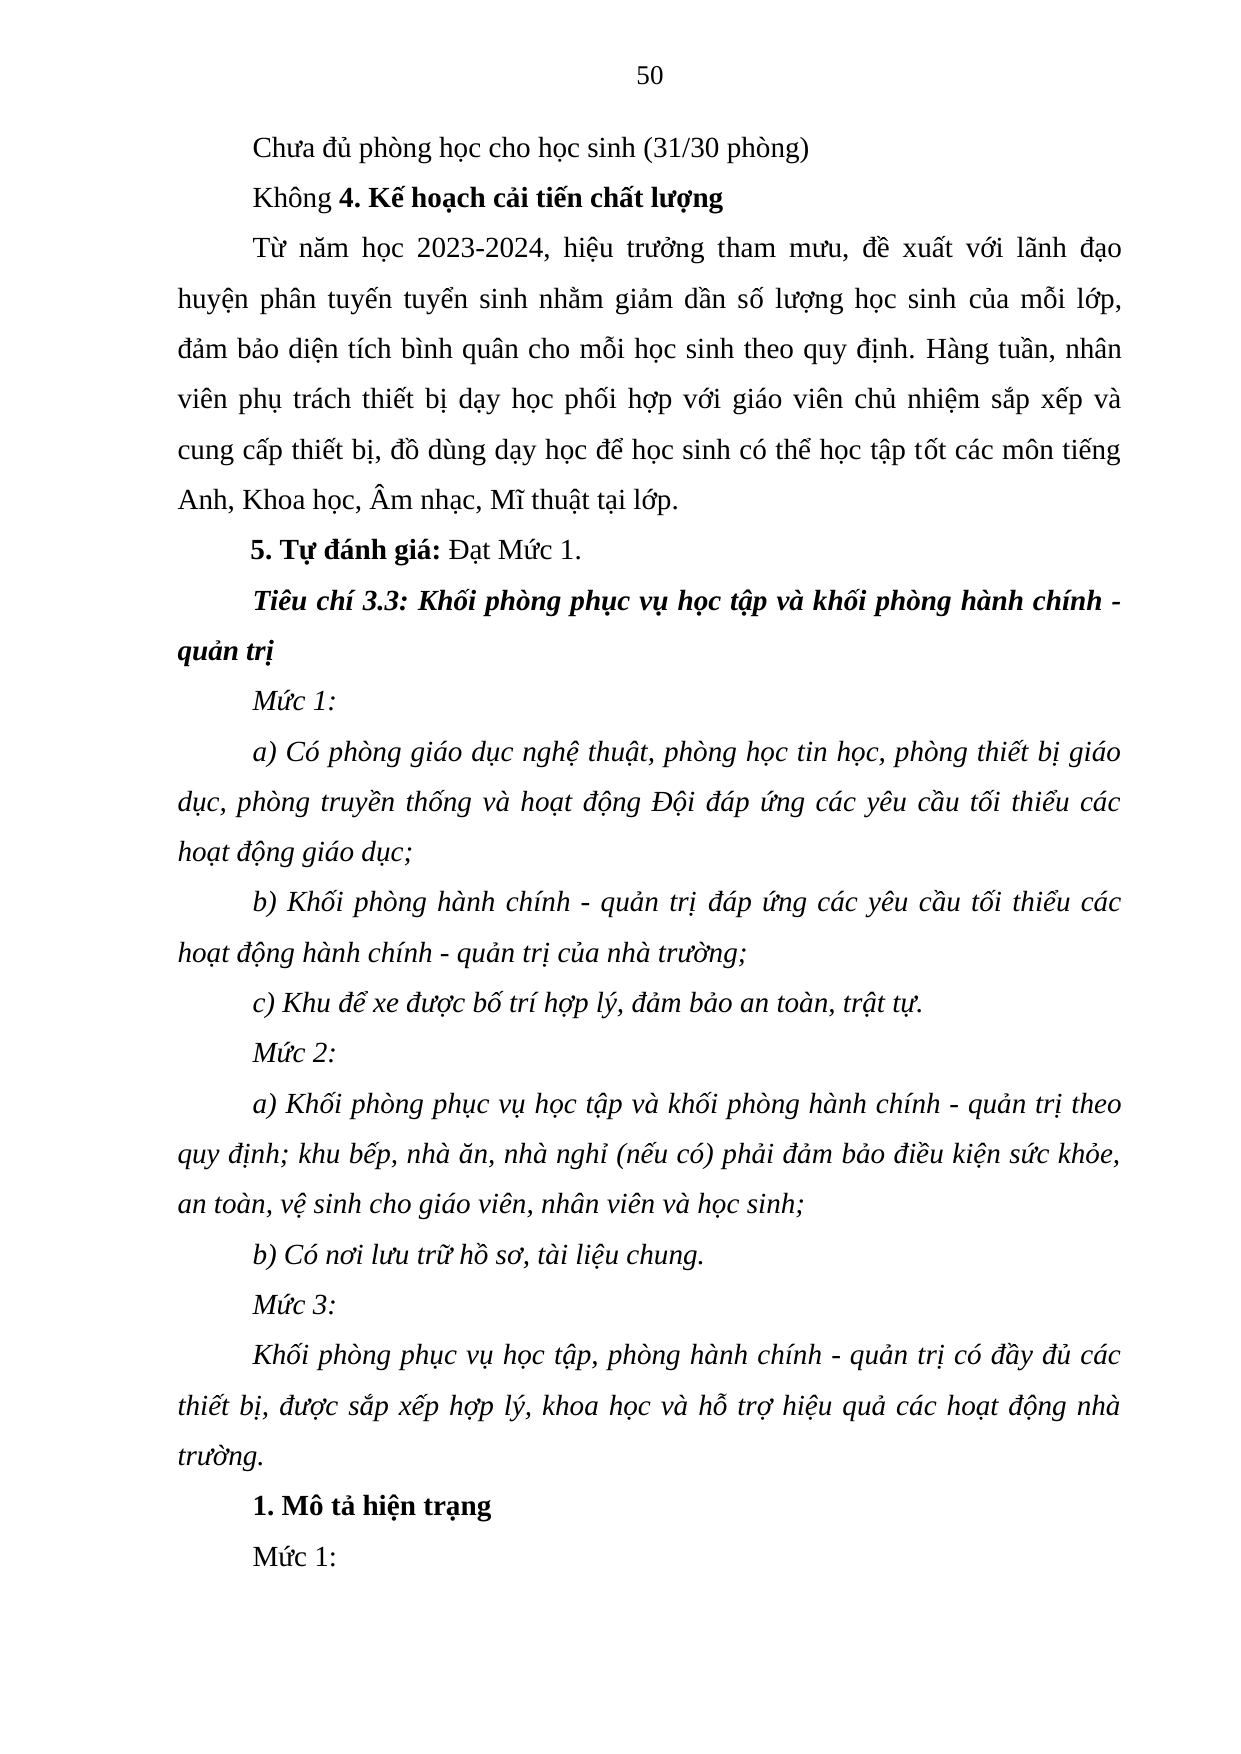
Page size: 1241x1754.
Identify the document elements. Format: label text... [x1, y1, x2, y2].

text 1. Mô tả hiện trạng [177, 1488, 1122, 1522]
text Mức 1: [177, 1539, 1122, 1572]
text c) Khu để xe được bố trí hợp lý, đảm bảo an toàn, trật tự. [177, 985, 1122, 1019]
text Mức 3: [177, 1287, 1122, 1321]
text a) Khối phòng phục vụ học tập và khối phòng hành chính - quản trị theo quy định; khu bếp, nhà ăn, nhà nghỉ (nếu có) phải đảm bảo điều kiện sức khỏe, an toàn, vệ sinh cho giáo viên, nhân viên và học sinh; [177, 1086, 1122, 1220]
text Khối phòng phục vụ học tập, phòng hành chính - quản trị có đầy đủ các thiết bị, được sắp xếp hợp lý, khoa học và hỗ trợ hiệu quả các hoạt động nhà trường. [177, 1337, 1122, 1472]
text b) Khối phòng hành chính - quản trị đáp ứng các yêu cầu tối thiểu các hoạt động hành chính - quản trị của nhà trường; [177, 884, 1122, 968]
text Mức 2: [177, 1036, 1122, 1069]
text b) Có nơi lưu trữ hồ sơ, tài liệu chung. [177, 1237, 1122, 1270]
text 5. Tự đánh giá: Đạt Mức 1. [177, 532, 1122, 566]
text Mức 1: [177, 683, 1122, 717]
text Không 4. Kế hoạch cải tiến chất lượng [177, 180, 1122, 214]
text Chưa đủ phòng học cho học sinh (31/30 phòng) [177, 130, 1122, 163]
text Từ năm học 2023-2024, hiệu trưởng tham mưu, đề xuất với lãnh đạo huyện phân tuyến tuyển sinh nhằm giảm dần số lượng học sinh của mỗi lớp, đảm bảo diện tích bình quân cho mỗi học sinh theo quy định. Hàng tuần, nhân viên phụ trách thiết bị dạy học phối hợp với giáo viên chủ nhiệm sắp xếp và cung cấp thiết bị, đồ dùng dạy học để học sinh có thể học tập tốt các môn tiếng Anh, Khoa học, Âm nhạc, Mĩ thuật tại lớp. [177, 231, 1122, 516]
text Tiêu chí 3.3: Khối phòng phục vụ học tập và khối phòng hành chính - quản trị [177, 583, 1122, 667]
text a) Có phòng giáo dục nghệ thuật, phòng học tin học, phòng thiết bị giáo dục, phòng truyền thống và hoạt động Đội đáp ứng các yêu cầu tối thiểu các hoạt động giáo dục; [177, 734, 1122, 868]
